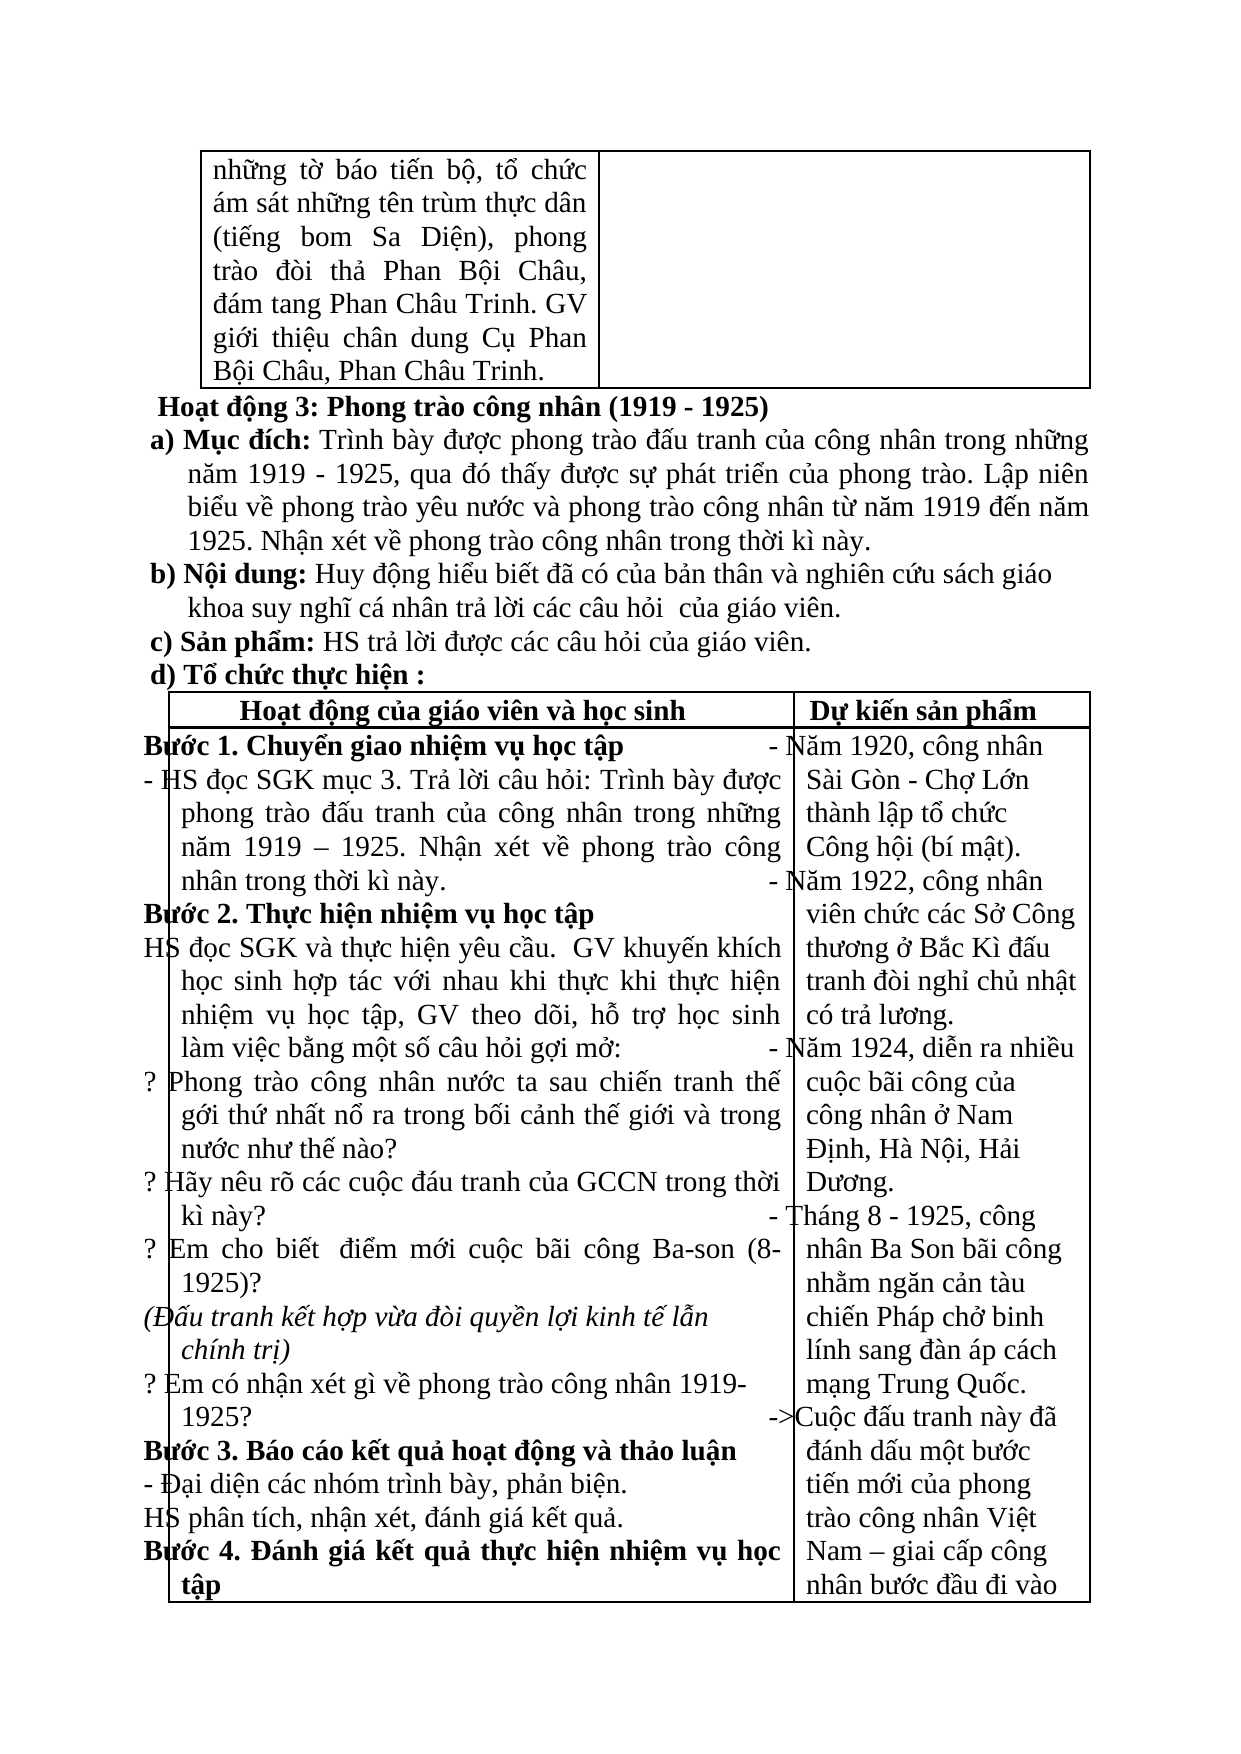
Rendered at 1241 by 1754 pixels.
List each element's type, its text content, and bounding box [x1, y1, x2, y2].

table_cell [600, 152, 1089, 387]
text c) Sản phẩm: HS trả lời được các câu hỏi của giáo viên. [150, 624, 1090, 657]
text Hoạt động 3: Phong trào công nhân (1919 - 1925) [150, 389, 1090, 422]
text a) Mục đích: Trình bày được phong trào đấu tranh của công nhân trong những năm 1919 - 1925, qua đó thấy được sự phát triển của phong trào. Lập niên biểu về phong trào yêu nước và phong trào công nhân từ năm 1919 đến năm 1925. Nhận xét về phong trào công nhân trong thời kì này. [150, 422, 1090, 557]
table_header Hoạt động của giáo viên và học sinh [170, 693, 793, 726]
table_header Dự kiến sản phẩm [795, 693, 1089, 726]
text d) Tổ chức thực hiện : [150, 657, 1090, 691]
text b) Nội dung: Huy động hiểu biết đã có của bản thân và nghiên cứu sách giáo khoa suy nghĩ cá nhân trả lời các câu hỏi của giáo viên. [150, 557, 1090, 624]
